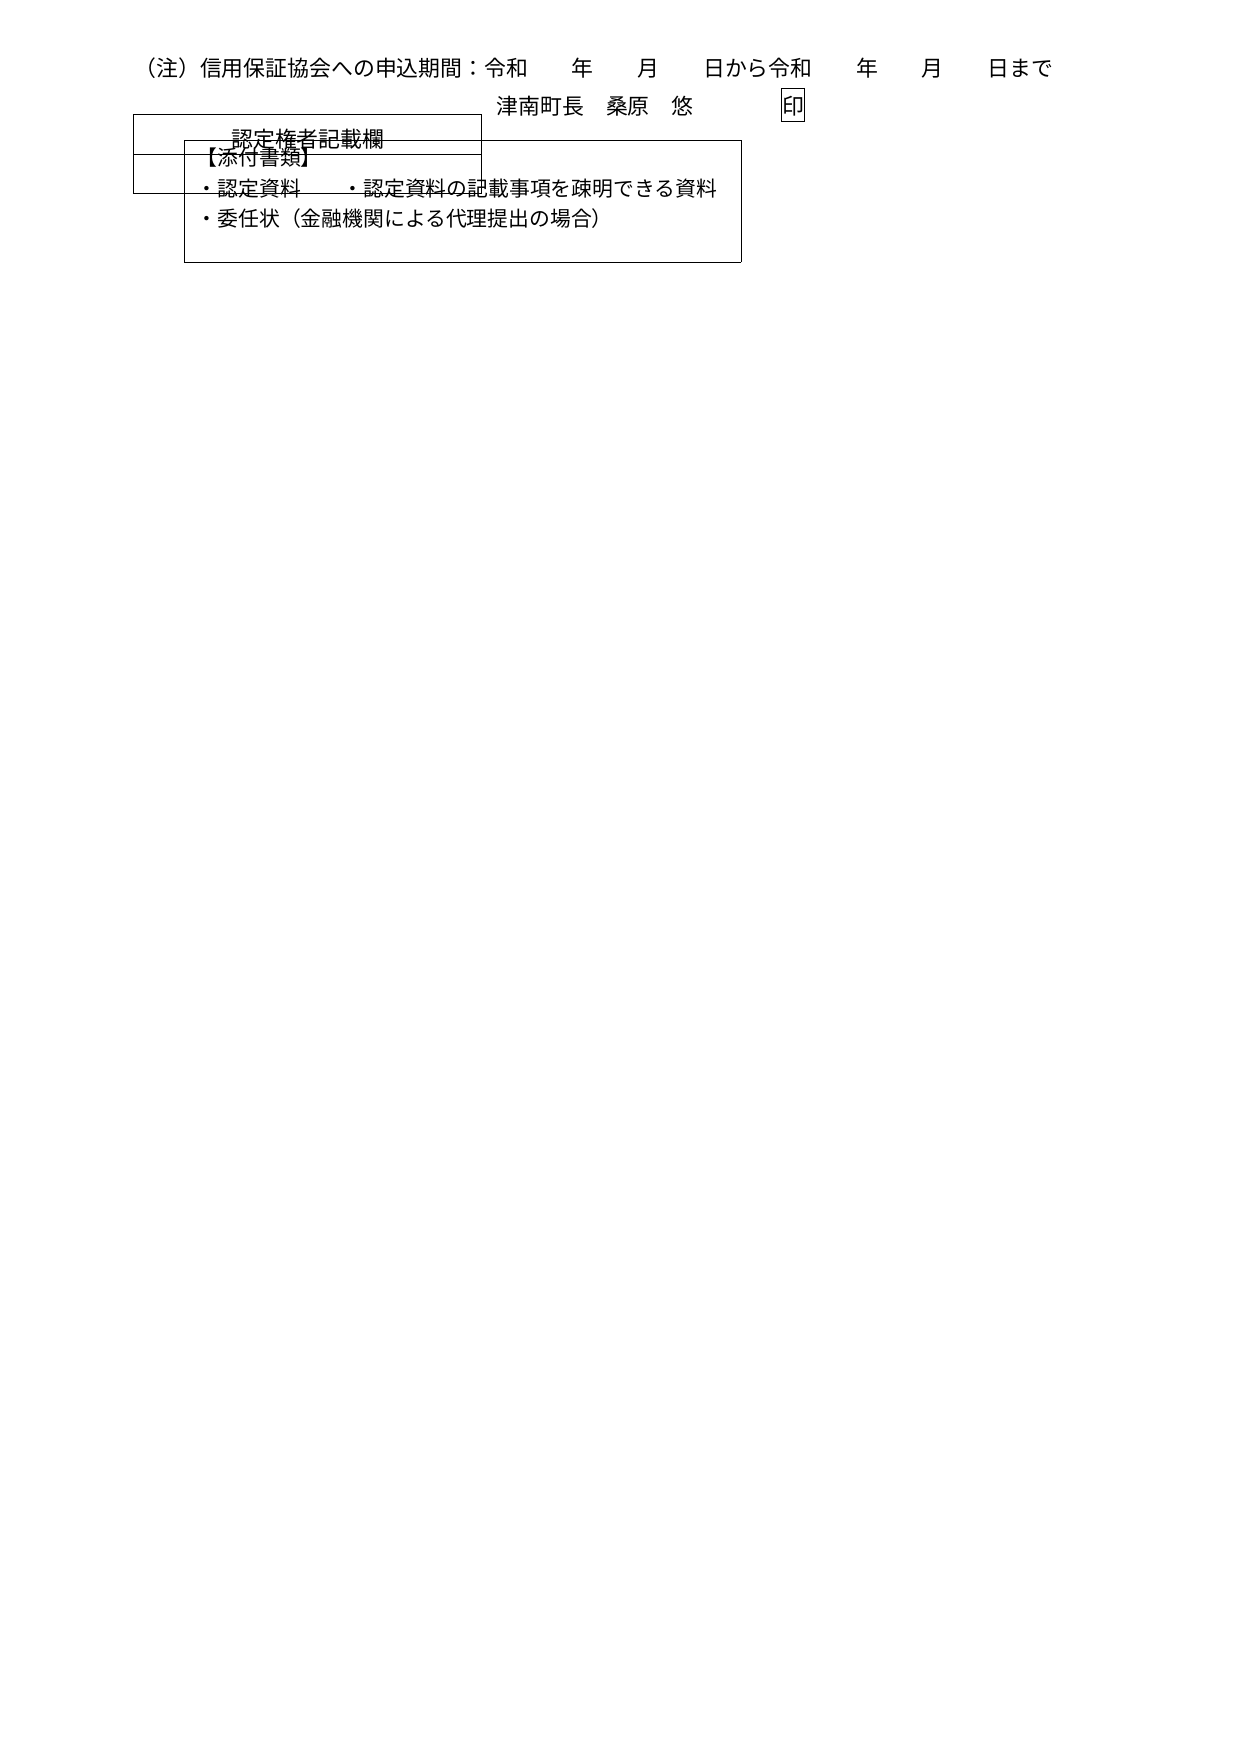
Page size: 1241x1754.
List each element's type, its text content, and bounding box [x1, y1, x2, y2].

table_header 認定権者記載欄 [134, 115, 481, 153]
text （注）信用保証協会への申込期間：令和 年 月 日から令和 年 月 日まで [112, 48, 1128, 86]
text 津南町長 桑原 悠 印 [112, 86, 1128, 123]
table_cell [134, 155, 481, 193]
